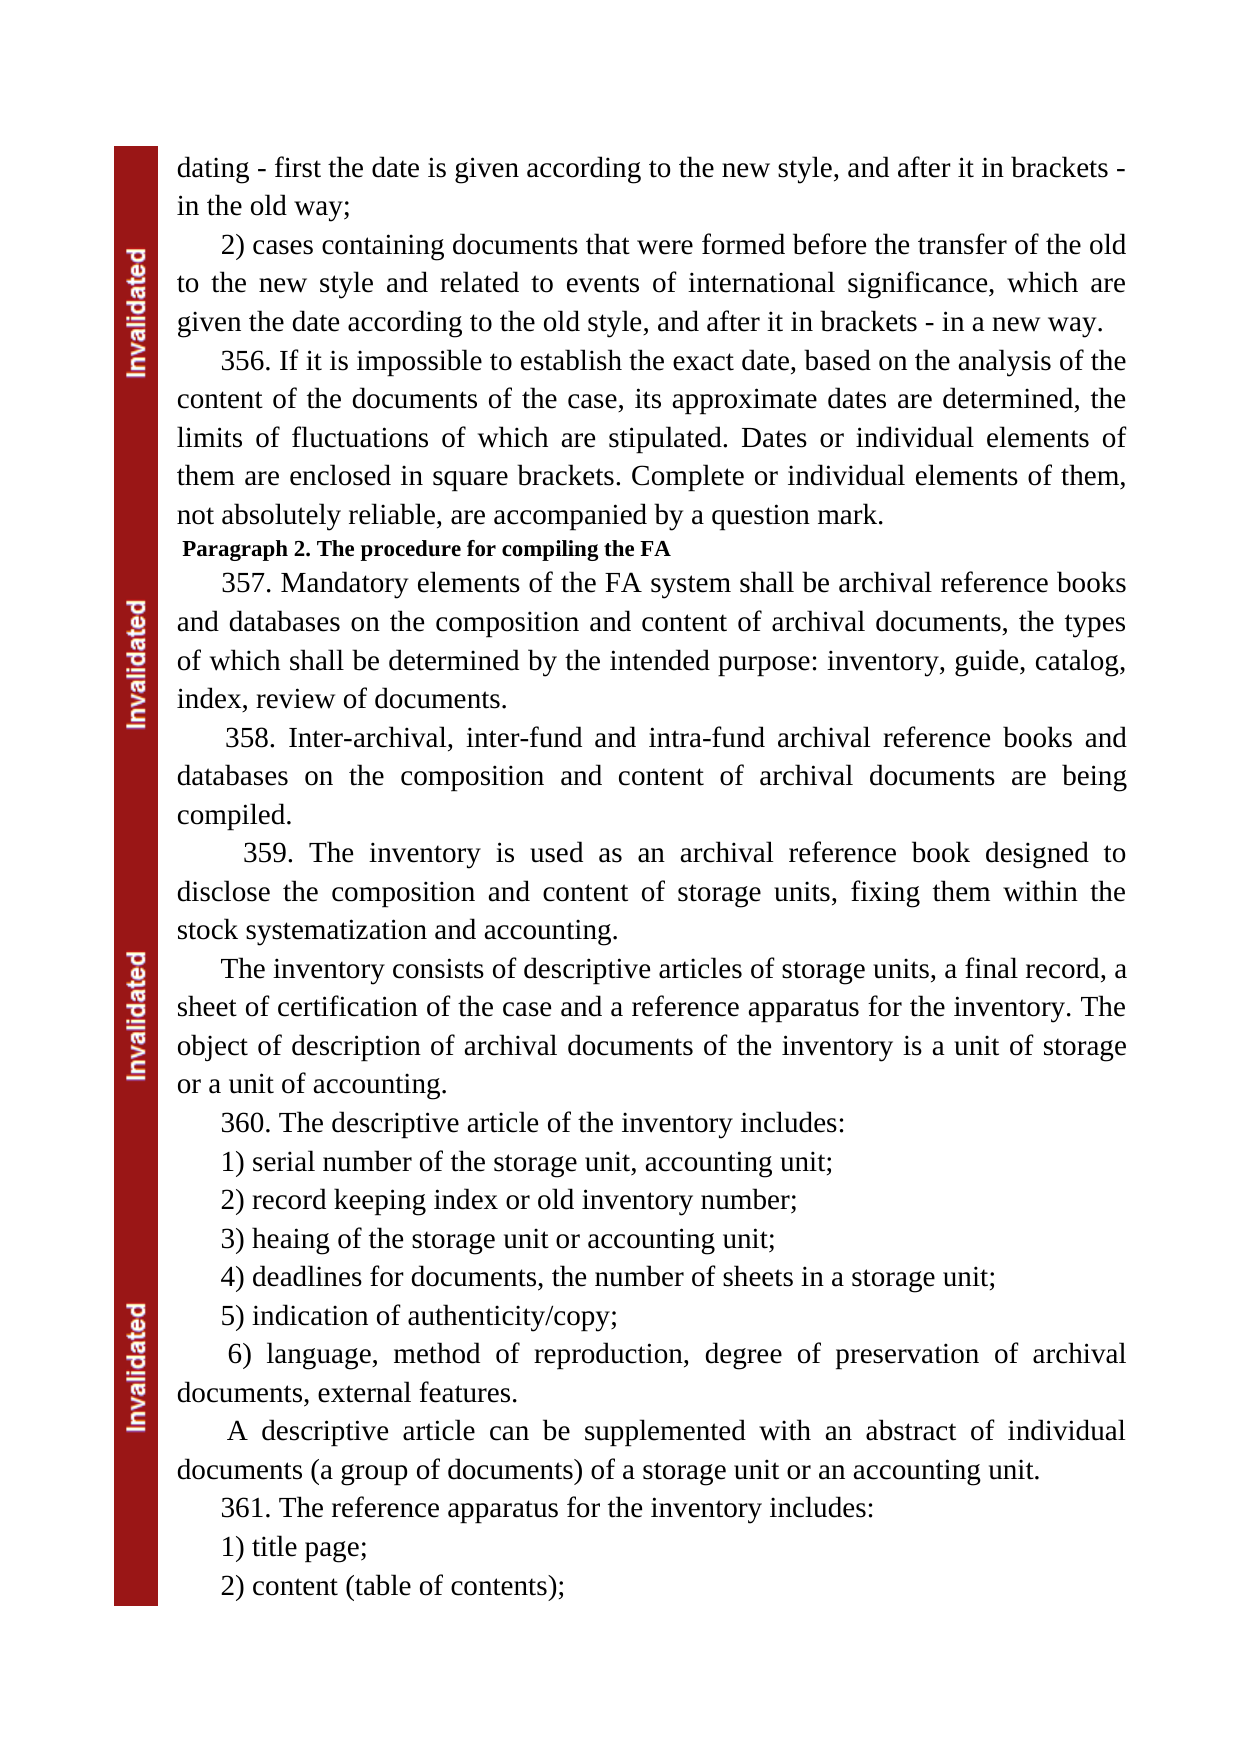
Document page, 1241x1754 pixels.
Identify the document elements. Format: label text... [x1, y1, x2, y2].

text 2) record keeping index or old inventory number; [112, 1182, 1128, 1216]
text 1) serial number of the storage unit, accounting unit; [112, 1144, 1128, 1177]
picture [114, 1293, 158, 1298]
text The inventory consists of descriptive articles of storage units, a final record, a sheet of certification of the case and a reference apparatus for the inventory. The object of description of archival documents of the inventory is a unit of storage or a unit of accounting. [112, 951, 1128, 1100]
text 6) language, method of reproduction, degree of preservation of archival documents, external features. [112, 1336, 1128, 1408]
picture [114, 1331, 158, 1336]
text Paragraph 2. The procedure for compiling the FA [112, 535, 1128, 562]
picture [114, 1486, 158, 1491]
picture [114, 1177, 158, 1182]
text 2) cases containing documents that were formed before the transfer of the old to the new style and related to events of international significance, which are given the date according to the old style, and after it in brackets - in a new way. [112, 227, 1128, 338]
picture [114, 946, 158, 951]
text 359. The inventory is used as an archival reference book designed to disclose the composition and content of storage units, fixing them within the stock systematization and accounting. [112, 835, 1128, 946]
text 1) title page; [112, 1529, 1128, 1563]
picture [114, 1254, 158, 1259]
text 357. Mandatory elements of the FA system shall be archival reference books and databases on the composition and content of archival documents, the types of which shall be determined by the intended purpose: inventory, guide, catalog, index, review of documents. [112, 566, 1128, 715]
text A descriptive article can be supplemented with an abstract of individual documents (a group of documents) of a storage unit or an accounting unit. [112, 1413, 1128, 1486]
picture [114, 530, 158, 535]
text 3) heaing of the storage unit or accounting unit; [112, 1221, 1128, 1254]
picture [114, 1100, 158, 1105]
picture [114, 715, 158, 720]
text 360. The descriptive article of the inventory includes: [112, 1105, 1128, 1139]
picture [114, 1601, 158, 1606]
picture [114, 562, 158, 566]
text 5) indication of authenticity/copy; [112, 1298, 1128, 1331]
text 356. If it is impossible to establish the exact date, based on the analysis of the content of the documents of the case, its approximate dates are determined, the limits of fluctuations of which are stipulated. Dates or individual elements of them are enclosed in square brackets. Complete or individual elements of them, not absolutely reliable, are accompanied by a question mark. [112, 343, 1128, 530]
text 4) deadlines for documents, the number of sheets in a storage unit; [112, 1259, 1128, 1293]
picture [114, 1139, 158, 1144]
picture [114, 338, 158, 343]
picture [114, 1563, 158, 1568]
picture [114, 1524, 158, 1529]
picture [114, 1216, 158, 1221]
picture [114, 222, 158, 227]
text 361. The reference apparatus for the inventory includes: [112, 1491, 1128, 1524]
picture [114, 830, 158, 835]
picture [114, 146, 158, 150]
picture [114, 1408, 158, 1413]
text 358. Inter-archival, inter-fund and intra-fund archival reference books and databases on the composition and content of archival documents are being compiled. [112, 720, 1128, 830]
text 2) content (table of contents); [112, 1568, 1128, 1601]
